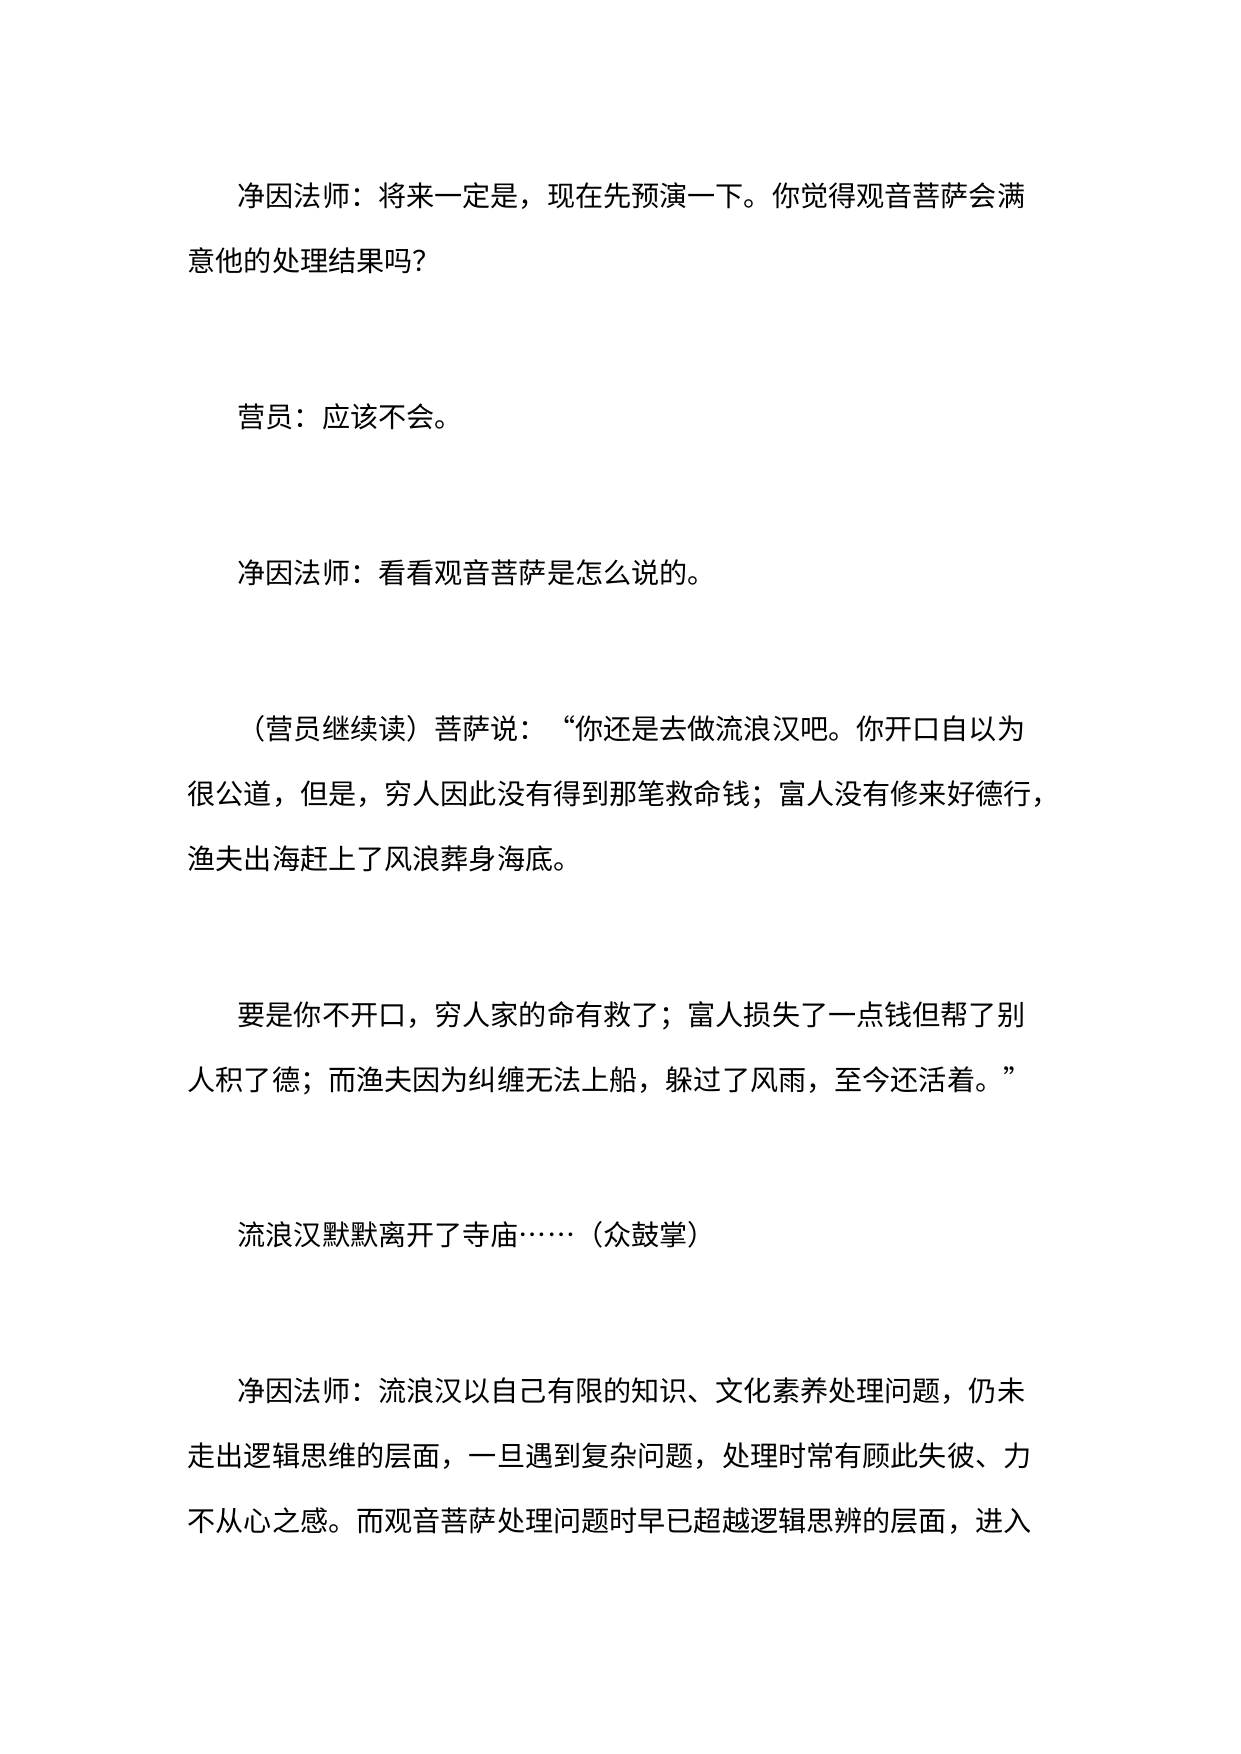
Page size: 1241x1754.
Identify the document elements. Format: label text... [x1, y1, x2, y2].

text 营员：应该不会。 [187, 383, 1053, 448]
text 流浪汉默默离开了寺庙……（众鼓掌） [187, 1201, 1053, 1266]
text 净因法师：看看观音菩萨是怎么说的。 [187, 539, 1053, 604]
text （营员继续读）菩萨说：“你还是去做流浪汉吧。你开口自以为很公道，但是，穷人因此没有得到那笔救命钱；富人没有修来好德行，渔夫出海赶上了风浪葬身海底。 [187, 694, 1053, 889]
text 净因法师：将来一定是，现在先预演一下。你觉得观音菩萨会满意他的处理结果吗？ [187, 162, 1053, 292]
text 要是你不开口，穷人家的命有救了；富人损失了一点钱但帮了别人积了德；而渔夫因为纠缠无法上船，躲过了风雨，至今还活着。” [187, 980, 1053, 1110]
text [187, 1357, 1053, 1552]
